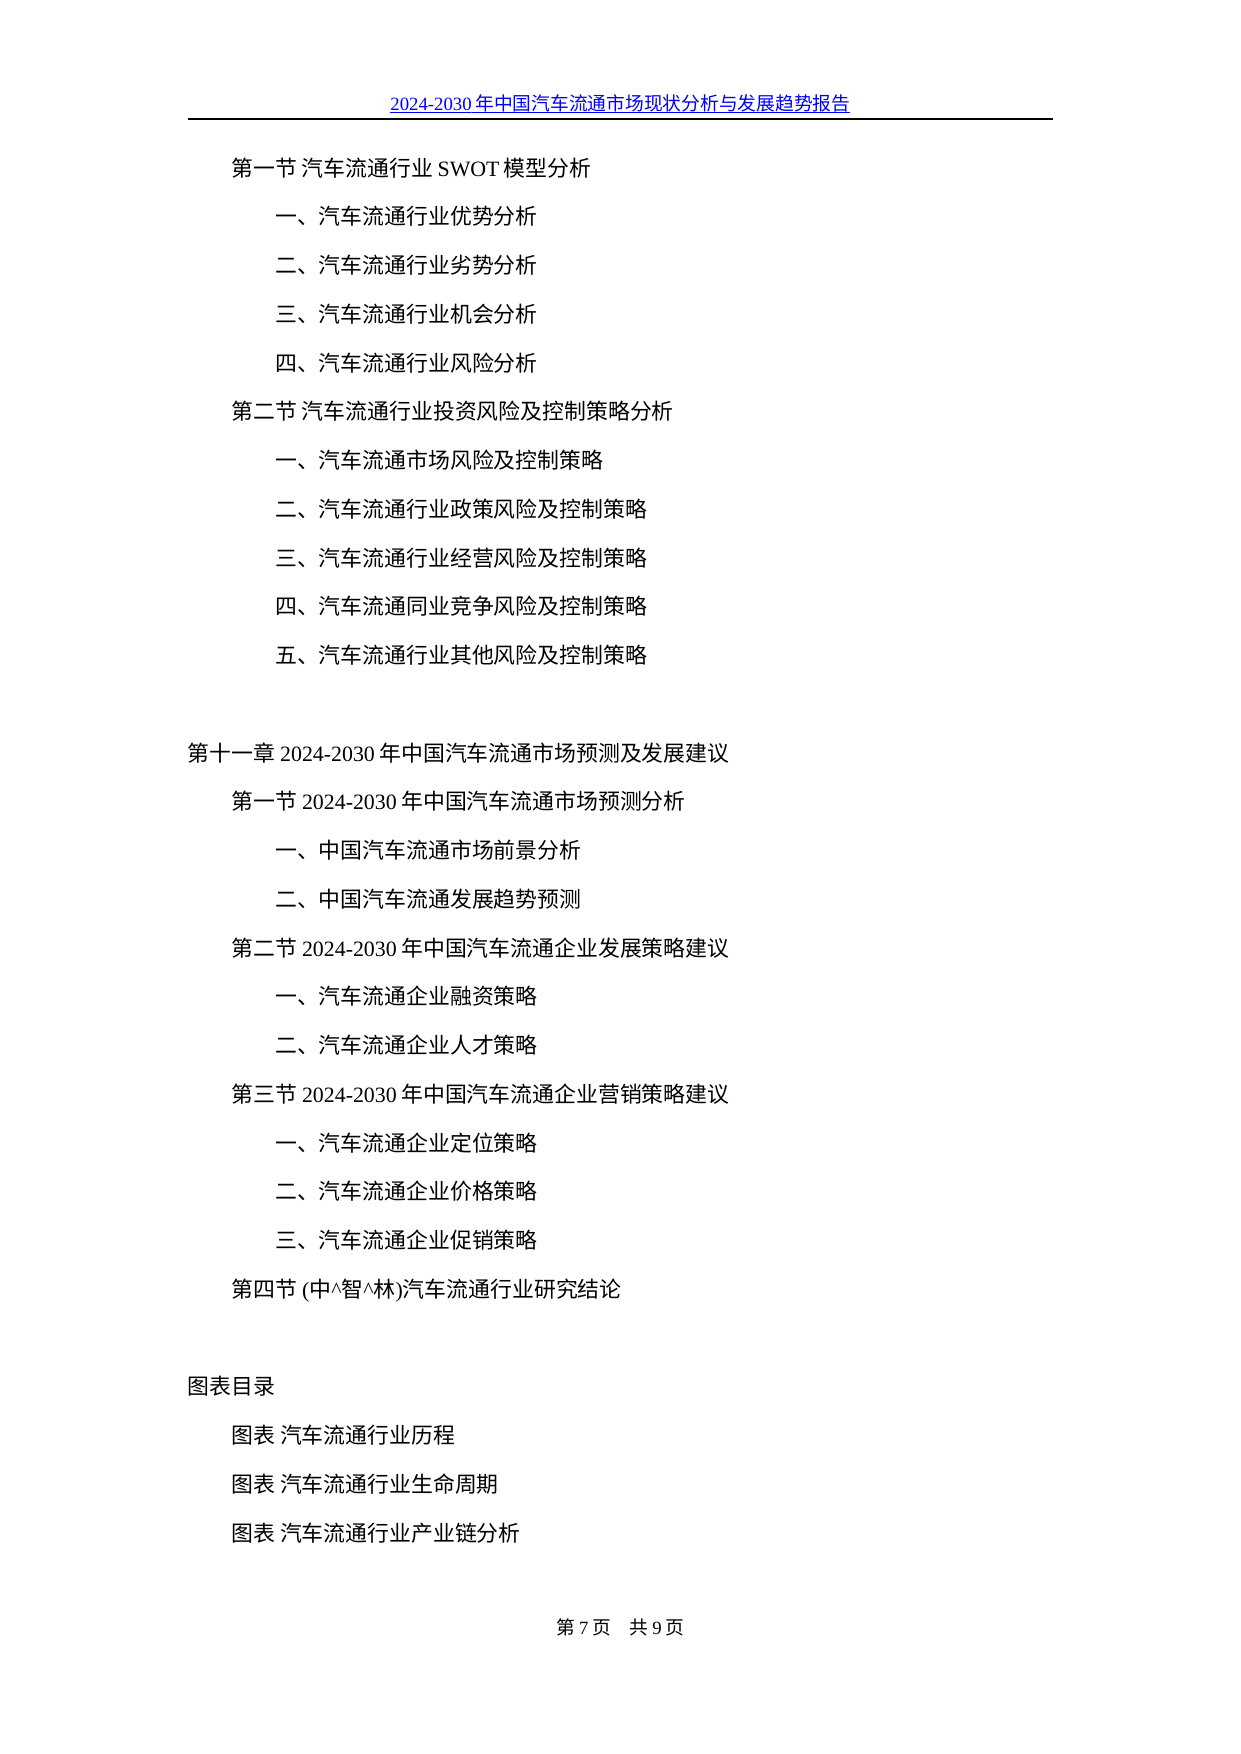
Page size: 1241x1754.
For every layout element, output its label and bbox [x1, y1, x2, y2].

text [187, 150, 1053, 1548]
